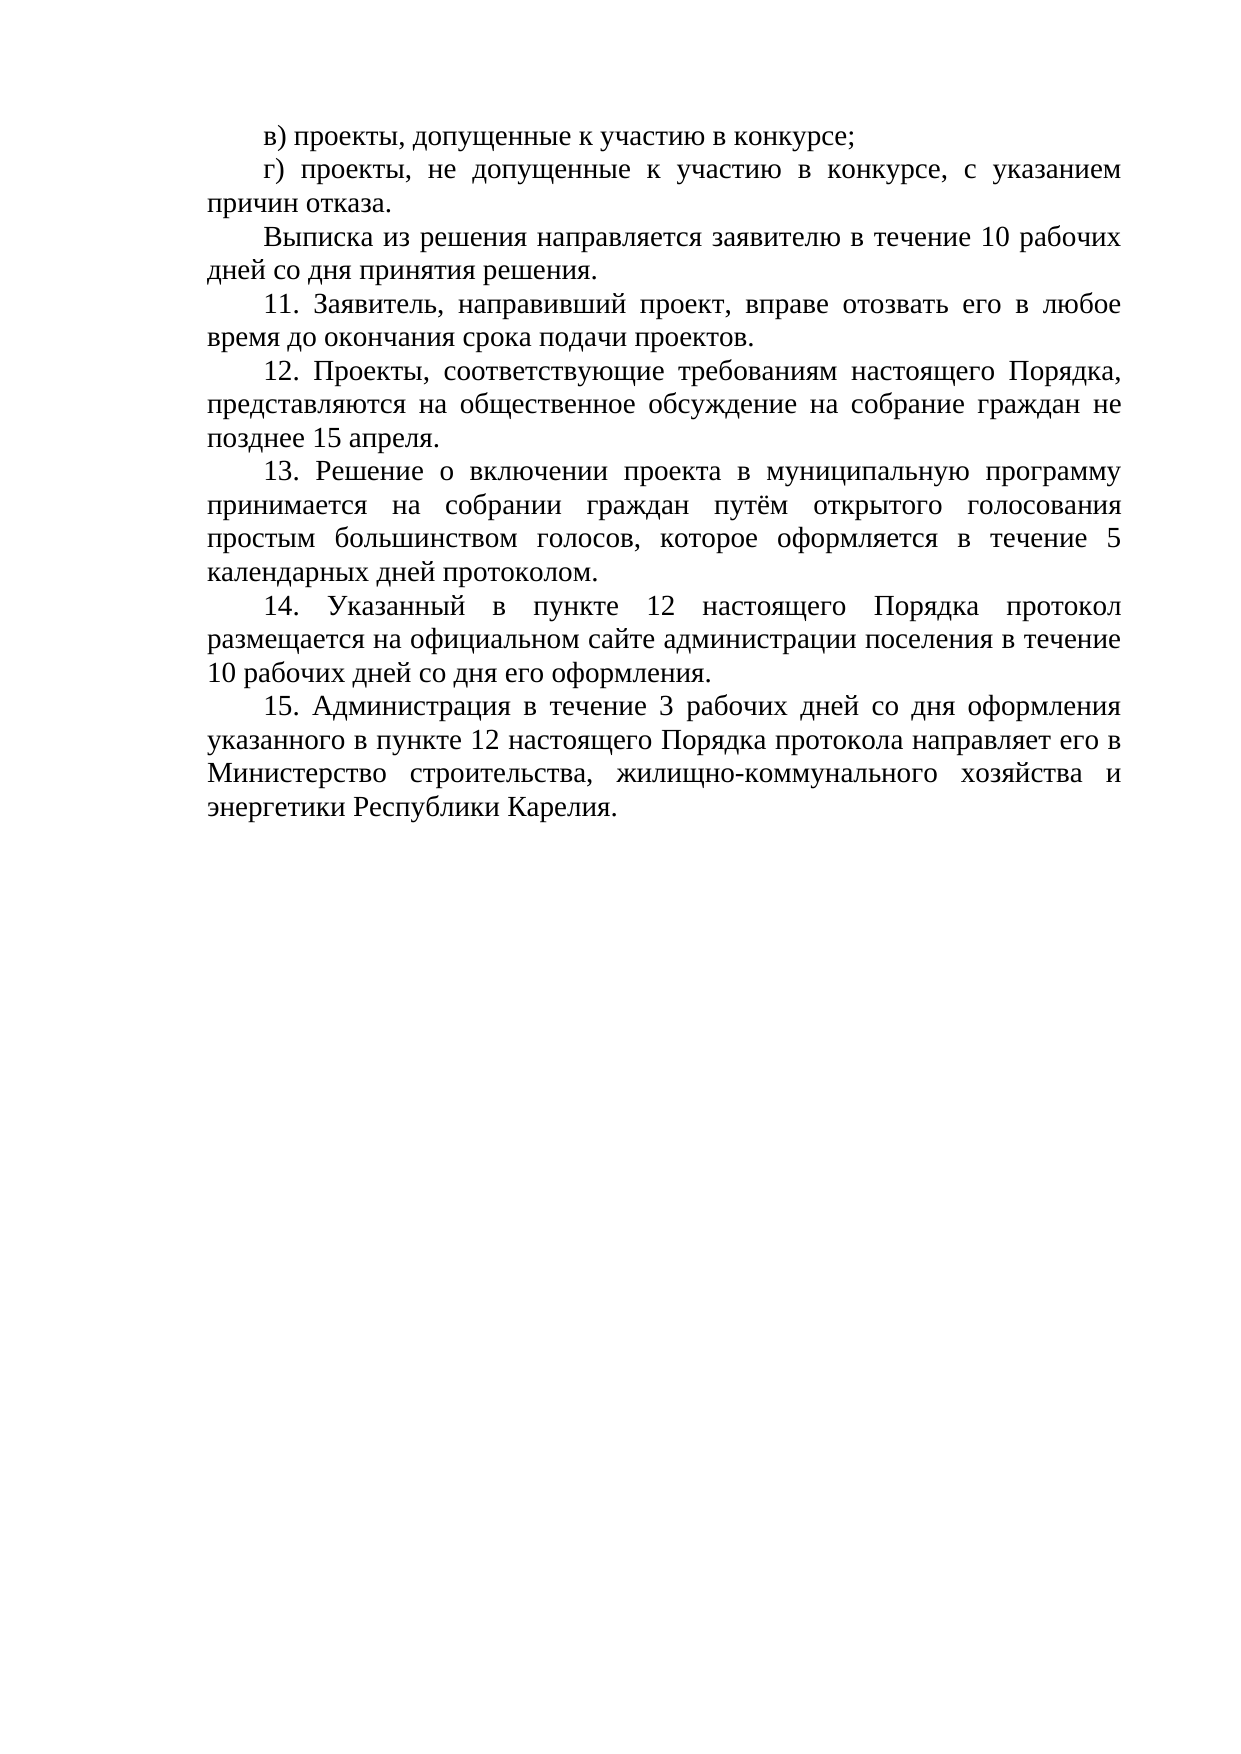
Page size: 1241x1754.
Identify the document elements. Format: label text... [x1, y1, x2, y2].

text 11. Заявитель, направивший проект, вправе отозвать его в любое время до окончания срока подачи проектов. [207, 286, 1122, 353]
text 15. Администрация в течение 3 рабочих дней со дня оформления указанного в пункте 12 настоящего Порядка протокола направляет его в Министерство строительства, жилищно-коммунального хозяйства и энергетики Республики Карелия. [207, 688, 1122, 822]
text 14. Указанный в пункте 12 настоящего Порядка протокол размещается на официальном сайте администрации поселения в течение 10 рабочих дней со дня его оформления. [207, 588, 1122, 688]
text в) проекты, допущенные к участию в конкурсе; [207, 118, 1122, 152]
text 12. Проекты, соответствующие требованиям настоящего Порядка, представляются на общественное обсуждение на собрание граждан не позднее 15 апреля. [207, 353, 1122, 453]
text 13. Решение о включении проекта в муниципальную программу принимается на собрании граждан путём открытого голосования простым большинством голосов, которое оформляется в течение 5 календарных дней протоколом. [207, 453, 1122, 588]
text г) проекты, не допущенные к участию в конкурсе, с указанием причин отказа. [207, 152, 1122, 219]
text Выписка из решения направляется заявителю в течение 10 рабочих дней со дня принятия решения. [207, 219, 1122, 286]
